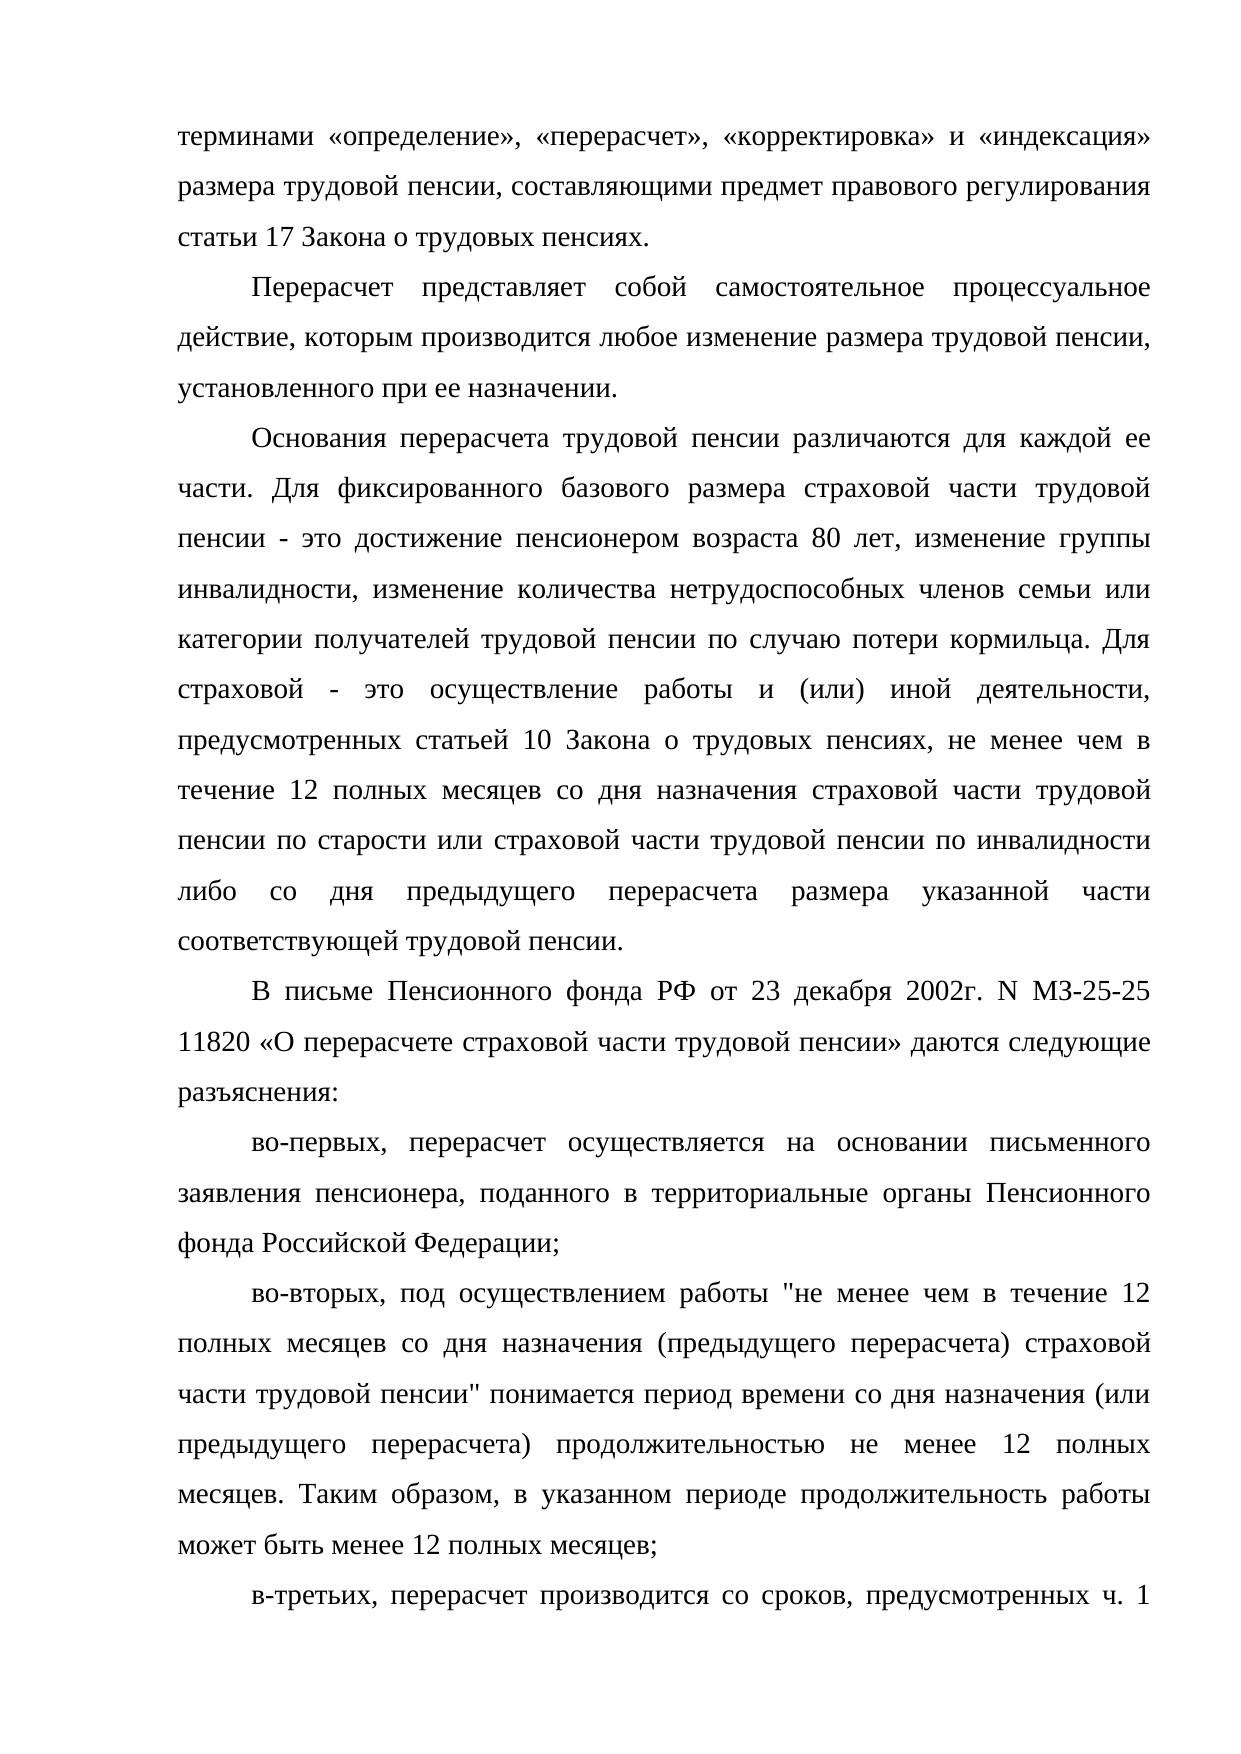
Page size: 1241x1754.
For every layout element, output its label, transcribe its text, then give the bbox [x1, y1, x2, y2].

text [177, 1577, 1152, 1611]
text во-вторых, под осуществлением работы "не менее чем в течение 12 полных месяцев со дня назначения (предыдущего перерасчета) страховой части трудовой пенсии" понимается период времени со дня назначения (или предыдущего перерасчета) продолжительностью не менее 12 полных месяцев. Таким образом, в указанном периоде продолжительность работы может быть менее 12 полных месяцев; [177, 1275, 1152, 1560]
text Основания перерасчета трудовой пенсии различаются для каждой ее части. Для фиксированного базового размера страховой части трудовой пенсии - это достижение пенсионером возраста 80 лет, изменение группы инвалидности, изменение количества нетрудоспособных членов семьи или категории получателей трудовой пенсии по случаю потери кормильца. Для страховой - это осуществление работы и (или) иной деятельности, предусмотренных статьей 10 Закона о трудовых пенсиях, не менее чем в течение 12 полных месяцев со дня назначения страховой части трудовой пенсии по старости или страховой части трудовой пенсии по инвалидности либо со дня предыдущего перерасчета размера указанной части соответствующей трудовой пенсии. [177, 420, 1152, 957]
text Перерасчет представляет собой самостоятельное процессуальное действие, которым производится любое изменение размера трудовой пенсии, установленного при ее назначении. [177, 269, 1152, 403]
text В письме Пенсионного фонда РФ от 23 декабря 2002г. N МЗ-25-25 11820 «О перерасчете страховой части трудовой пенсии» даются следующие разъяснения: [177, 973, 1152, 1108]
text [177, 118, 1152, 252]
text во-первых, перерасчет осуществляется на основании письменного заявления пенсионера, поданного в территориальные органы Пенсионного фонда Российской Федерации; [177, 1124, 1152, 1258]
